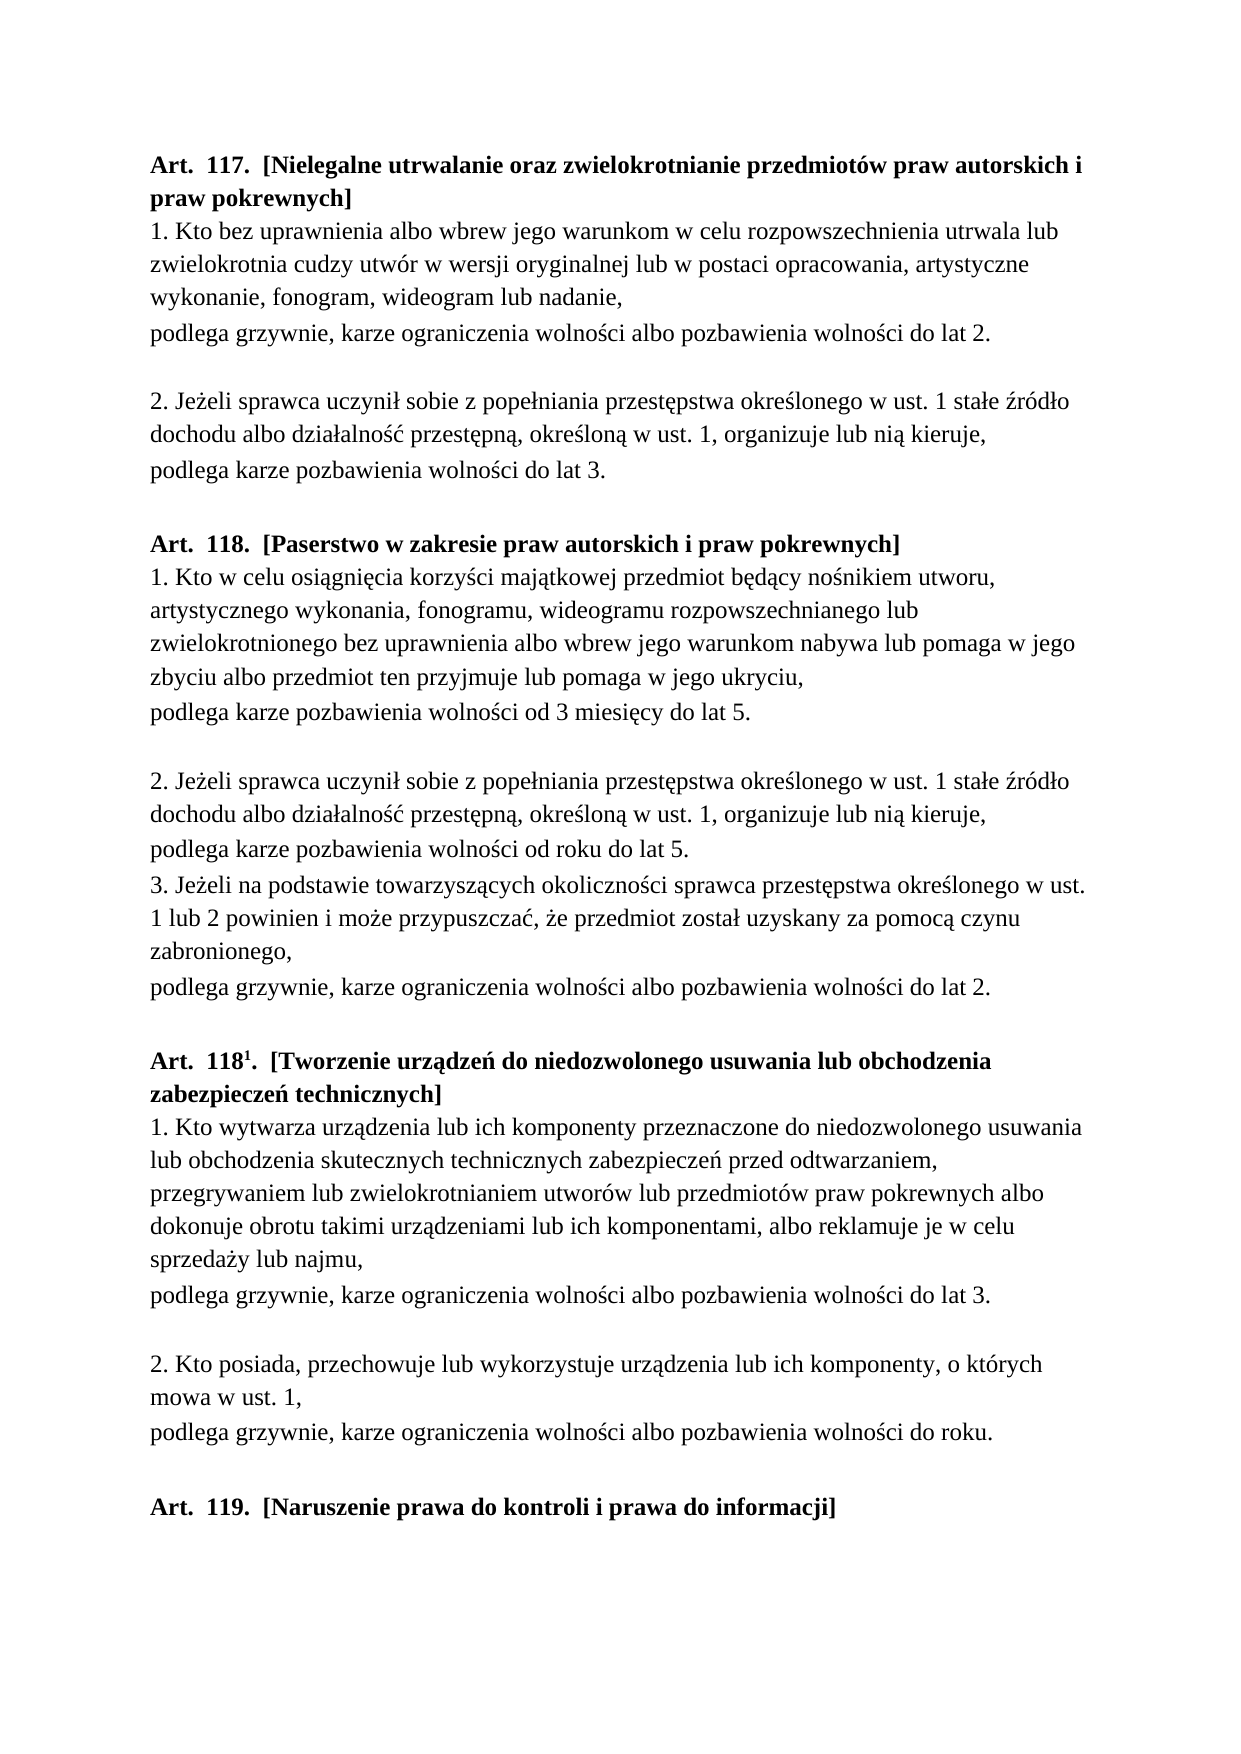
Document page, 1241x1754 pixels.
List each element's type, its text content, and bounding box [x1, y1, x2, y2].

text 2. Kto posiada, przechowuje lub wykorzystuje urządzenia lub ich komponenty, o których mowa w ust. 1, [150, 1349, 1090, 1411]
text 1. Kto w celu osiągnięcia korzyści majątkowej przedmiot będący nośnikiem utworu, artystycznego wykonania, fonogramu, wideogramu rozpowszechnianego lub zwielokrotnionego bez uprawnienia albo wbrew jego warunkom nabywa lub pomaga w jego zbyciu albo przedmiot ten przyjmuje lub pomaga w jego ukryciu, [150, 562, 1090, 690]
text podlega karze pozbawienia wolności od roku do lat 5. [150, 834, 1090, 863]
text podlega grzywnie, karze ograniczenia wolności albo pozbawienia wolności do lat 3. [150, 1280, 1090, 1309]
text podlega karze pozbawienia wolności od 3 miesięcy do lat 5. [150, 697, 1090, 726]
text 2. Jeżeli sprawca uczynił sobie z popełniania przestępstwa określonego w ust. 1 stałe źródło dochodu albo działalność przestępną, określoną w ust. 1, organizuje lub nią kieruje, [150, 766, 1090, 828]
text podlega grzywnie, karze ograniczenia wolności albo pozbawienia wolności do lat 2. [150, 972, 1090, 1001]
text 3. Jeżeli na podstawie towarzyszących okoliczności sprawca przestępstwa określonego w ust. 1 lub 2 powinien i może przypuszczać, że przedmiot został uzyskany za pomocą czynu zabronionego, [150, 870, 1090, 965]
text 1. Kto bez uprawnienia albo wbrew jego warunkom w celu rozpowszechnienia utrwala lub zwielokrotnia cudzy utwór w wersji oryginalnej lub w postaci opracowania, artystyczne wykonanie, fonogram, wideogram lub nadanie, [150, 216, 1090, 311]
text Art. 119. [Naruszenie prawa do kontroli i prawa do informacji] [150, 1492, 1090, 1521]
text 1. Kto wytwarza urządzenia lub ich komponenty przeznaczone do niedozwolonego usuwania lub obchodzenia skutecznych technicznych zabezpieczeń przed odtwarzaniem, przegrywaniem lub zwielokrotnianiem utworów lub przedmiotów praw pokrewnych albo dokonuje obrotu takimi urządzeniami lub ich komponentami, albo reklamuje je w celu sprzedaży lub najmu, [150, 1112, 1090, 1273]
text Art. 1181. [Tworzenie urządzeń do niedozwolonego usuwania lub obchodzenia zabezpieczeń technicznych] [150, 1046, 1090, 1108]
text podlega karze pozbawienia wolności do lat 3. [150, 455, 1090, 484]
text 2. Jeżeli sprawca uczynił sobie z popełniania przestępstwa określonego w ust. 1 stałe źródło dochodu albo działalność przestępną, określoną w ust. 1, organizuje lub nią kieruje, [150, 386, 1090, 448]
text podlega grzywnie, karze ograniczenia wolności albo pozbawienia wolności do lat 2. [150, 318, 1090, 346]
text Art. 117. [Nielegalne utrwalanie oraz zwielokrotnianie przedmiotów praw autorskich i praw pokrewnych] [150, 150, 1090, 212]
text Art. 118. [Paserstwo w zakresie praw autorskich i praw pokrewnych] [150, 529, 1090, 558]
text podlega grzywnie, karze ograniczenia wolności albo pozbawienia wolności do roku. [150, 1417, 1090, 1446]
